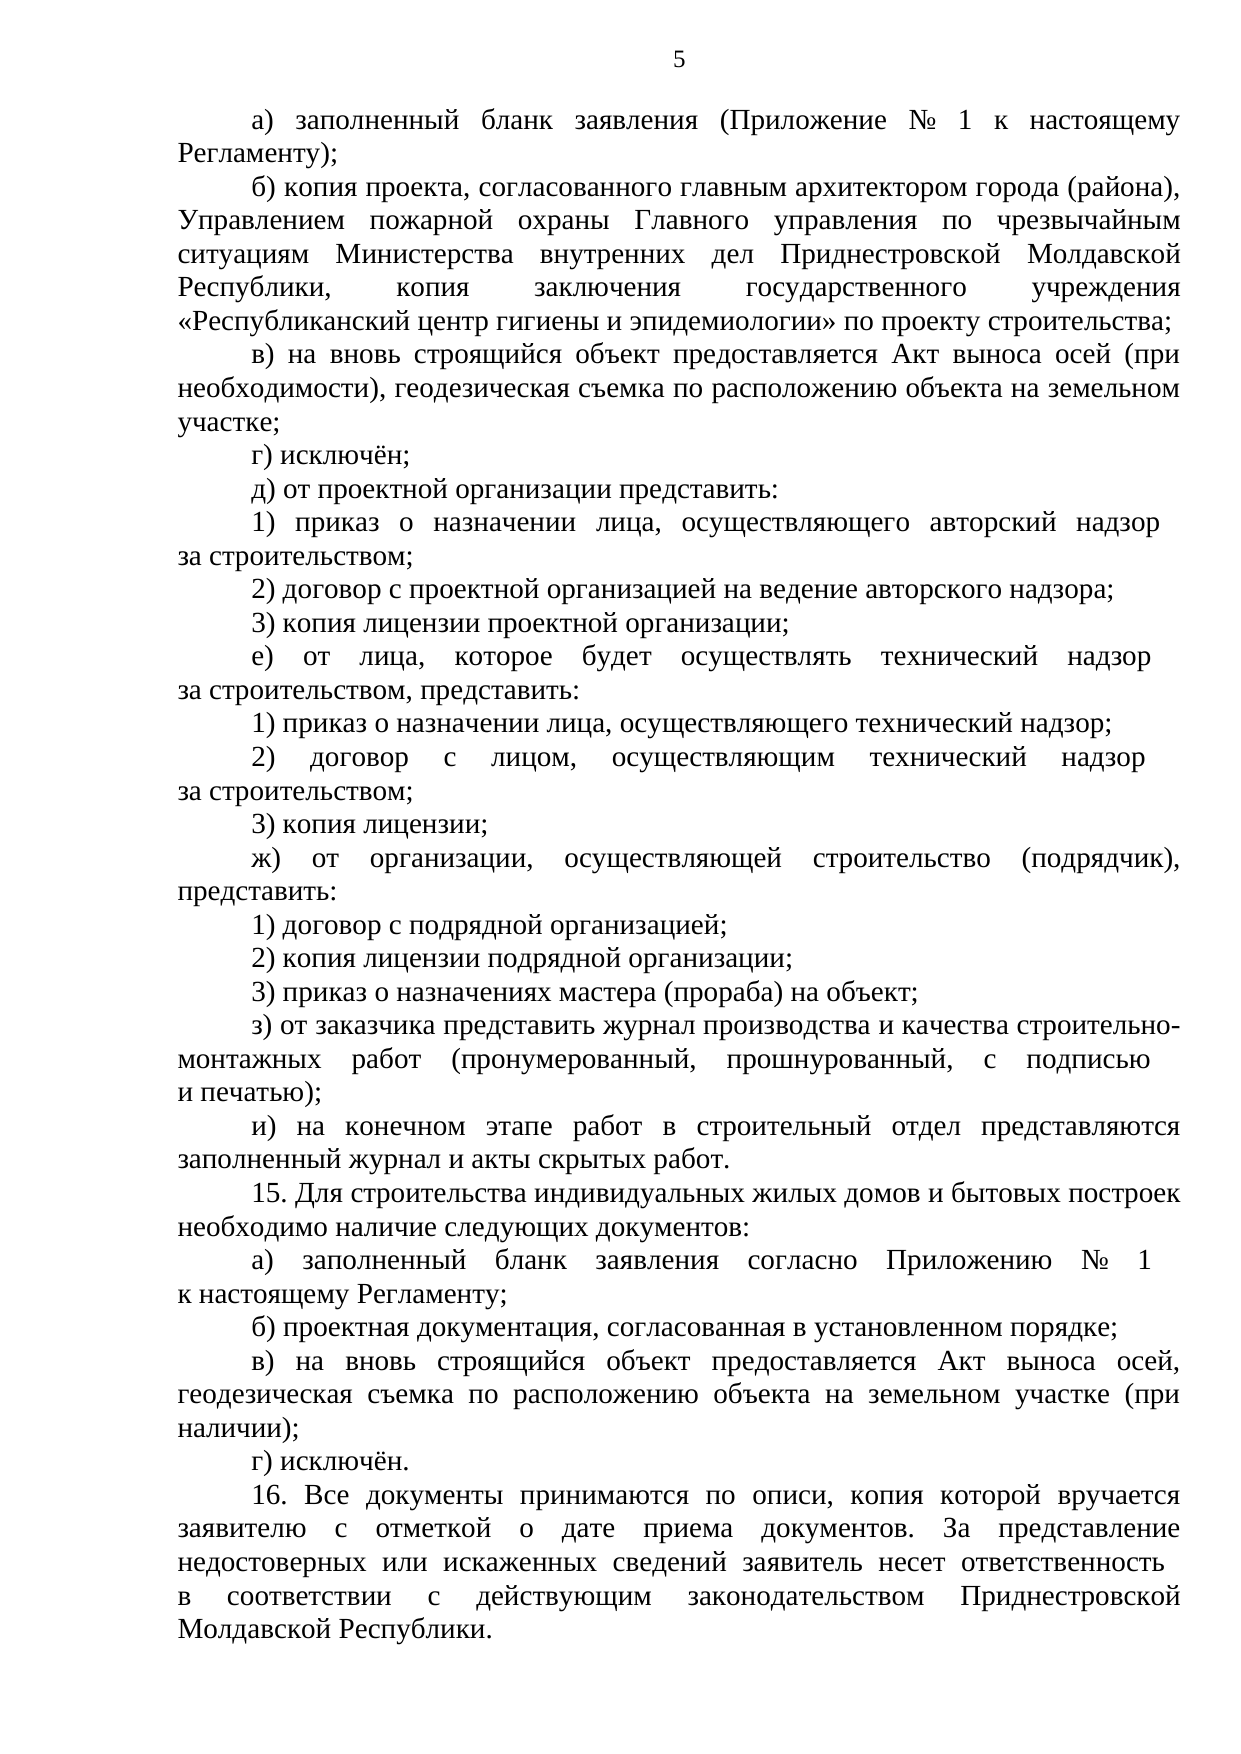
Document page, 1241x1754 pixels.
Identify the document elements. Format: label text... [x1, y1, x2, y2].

text 1) приказ о назначении лица, осуществляющего технический надзор; [177, 706, 1181, 739]
text з) от заказчика представить журнал производства и качества строительно-монтажных работ (пронумерованный, прошнурованный, с подписью и печатью); [177, 1007, 1181, 1108]
text б) проектная документация, согласованная в установленном порядке; [177, 1309, 1181, 1343]
text 1) приказ о назначении лица, осуществляющего авторский надзор за строительством; [177, 504, 1181, 571]
text г) исключён; [177, 437, 1181, 471]
text 3) копия лицензии проектной организации; [177, 605, 1181, 638]
text г) исключён. [177, 1443, 1181, 1477]
text 2) копия лицензии подрядной организации; [177, 940, 1181, 974]
text 15. Для строительства индивидуальных жилых домов и бытовых построек необходимо наличие следующих документов: [177, 1175, 1181, 1242]
text ж) от организации, осуществляющей строительство (подрядчик), представить: [177, 840, 1181, 907]
text 16. Все документы принимаются по описи, копия которой вручается заявителю с отметкой о дате приема документов. За представление недостоверных или искаженных сведений заявитель несет ответственность в соответствии с действующим законодательством Приднестровской Молдавской Республики. [177, 1477, 1181, 1645]
text б) копия проекта, согласованного главным архитектором города (района), Управлением пожарной охраны Главного управления по чрезвычайным ситуациям Министерства внутренних дел Приднестровской Молдавской Республики, копия заключения государственного учреждения «Республиканский центр гигиены и эпидемиологии» по проекту строительства; [177, 169, 1181, 337]
text 1) договор с подрядной организацией; [177, 907, 1181, 940]
text е) от лица, которое будет осуществлять технический надзор за строительством, представить: [177, 638, 1181, 706]
text а) заполненный бланк заявления (Приложение № 1 к настоящему Регламенту); [177, 102, 1181, 169]
text д) от проектной организации представить: [177, 471, 1181, 504]
text в) на вновь строящийся объект предоставляется Акт выноса осей (при необходимости), геодезическая съемка по расположению объекта на земельном участке; [177, 337, 1181, 437]
text а) заполненный бланк заявления согласно Приложению № 1 к настоящему Регламенту; [177, 1242, 1181, 1309]
text 3) приказ о назначениях мастера (прораба) на объект; [177, 974, 1181, 1007]
text 2) договор с проектной организацией на ведение авторского надзора; [177, 571, 1181, 605]
text в) на вновь строящийся объект предоставляется Акт выноса осей, геодезическая съемка по расположению объекта на земельном участке (при наличии); [177, 1343, 1181, 1443]
text и) на конечном этапе работ в строительный отдел представляются заполненный журнал и акты скрытых работ. [177, 1108, 1181, 1175]
text 2) договор с лицом, осуществляющим технический надзор за строительством; [177, 739, 1181, 806]
text 3) копия лицензии; [177, 806, 1181, 840]
